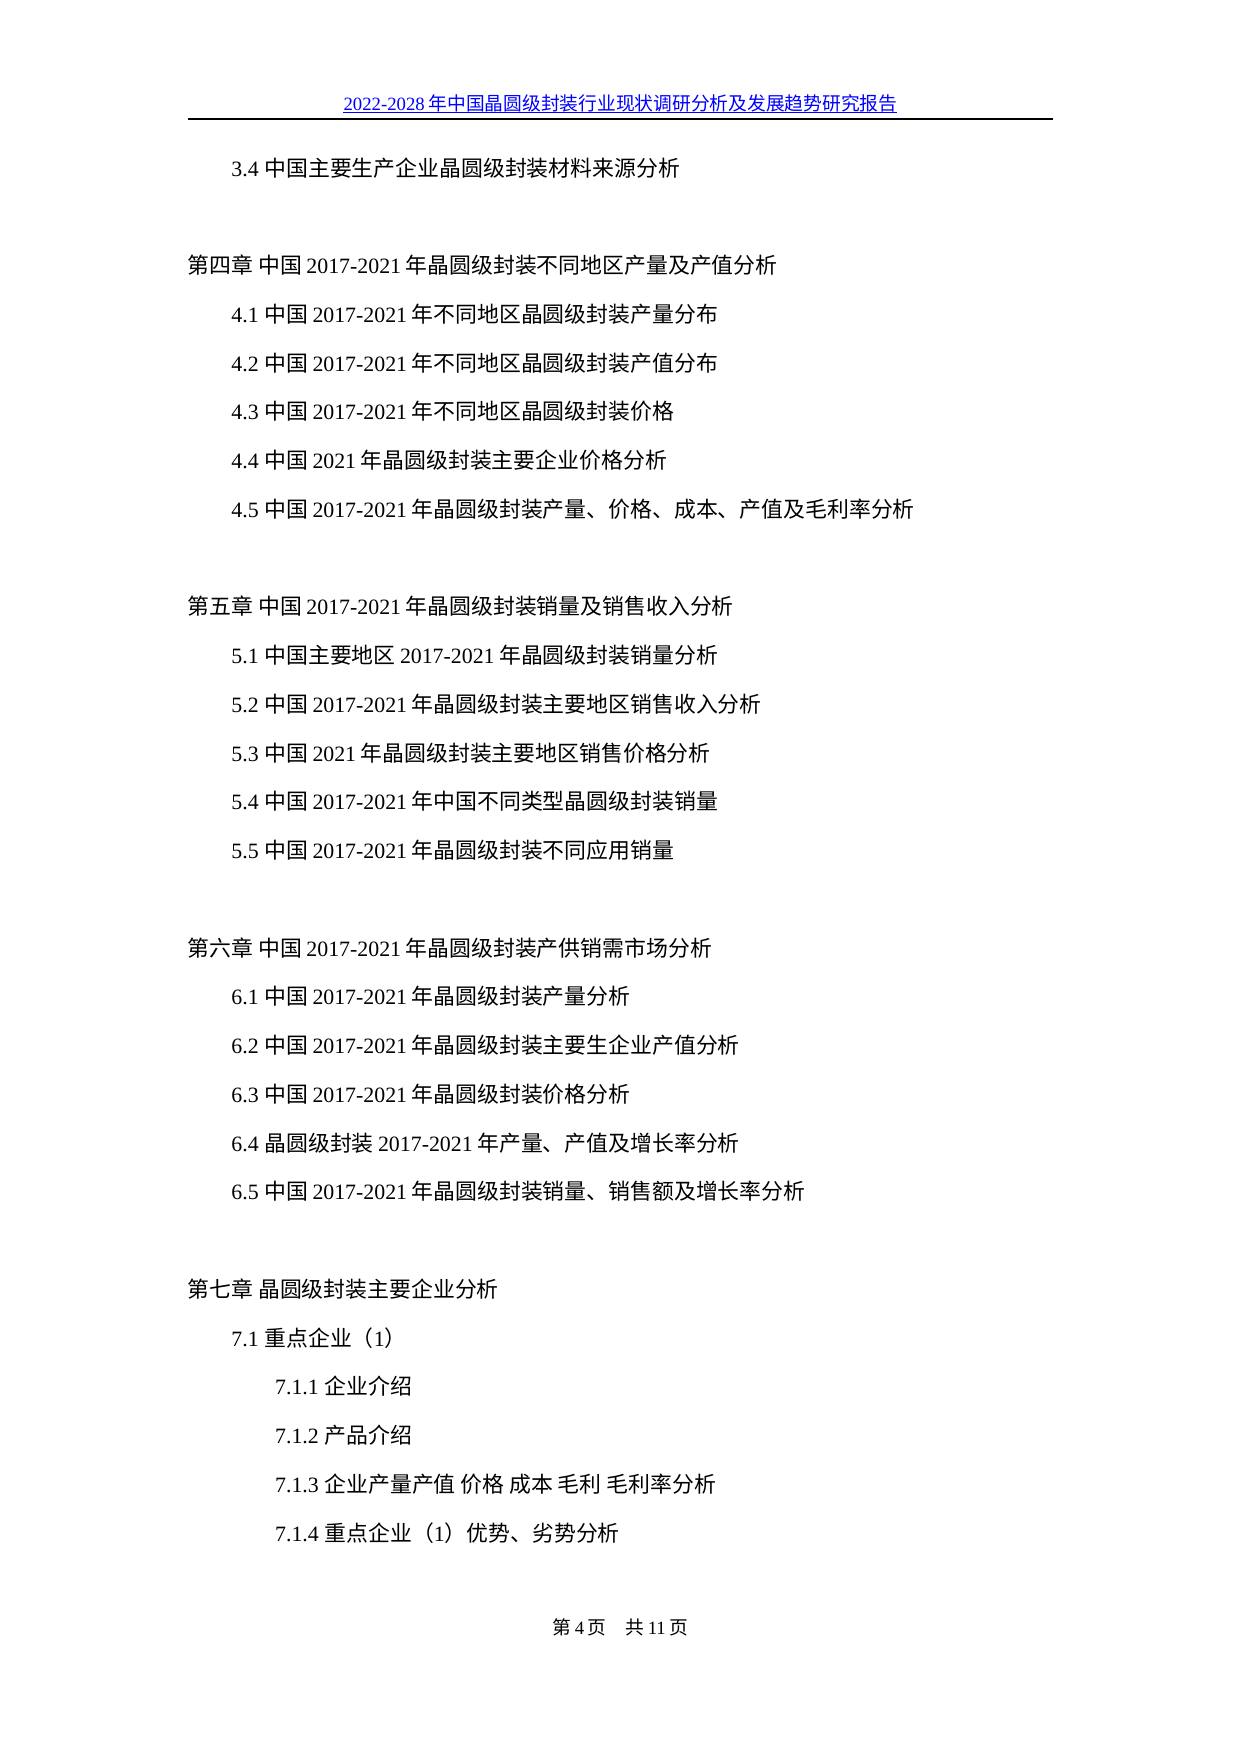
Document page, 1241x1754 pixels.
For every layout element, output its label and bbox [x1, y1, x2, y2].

text [187, 150, 1053, 1548]
